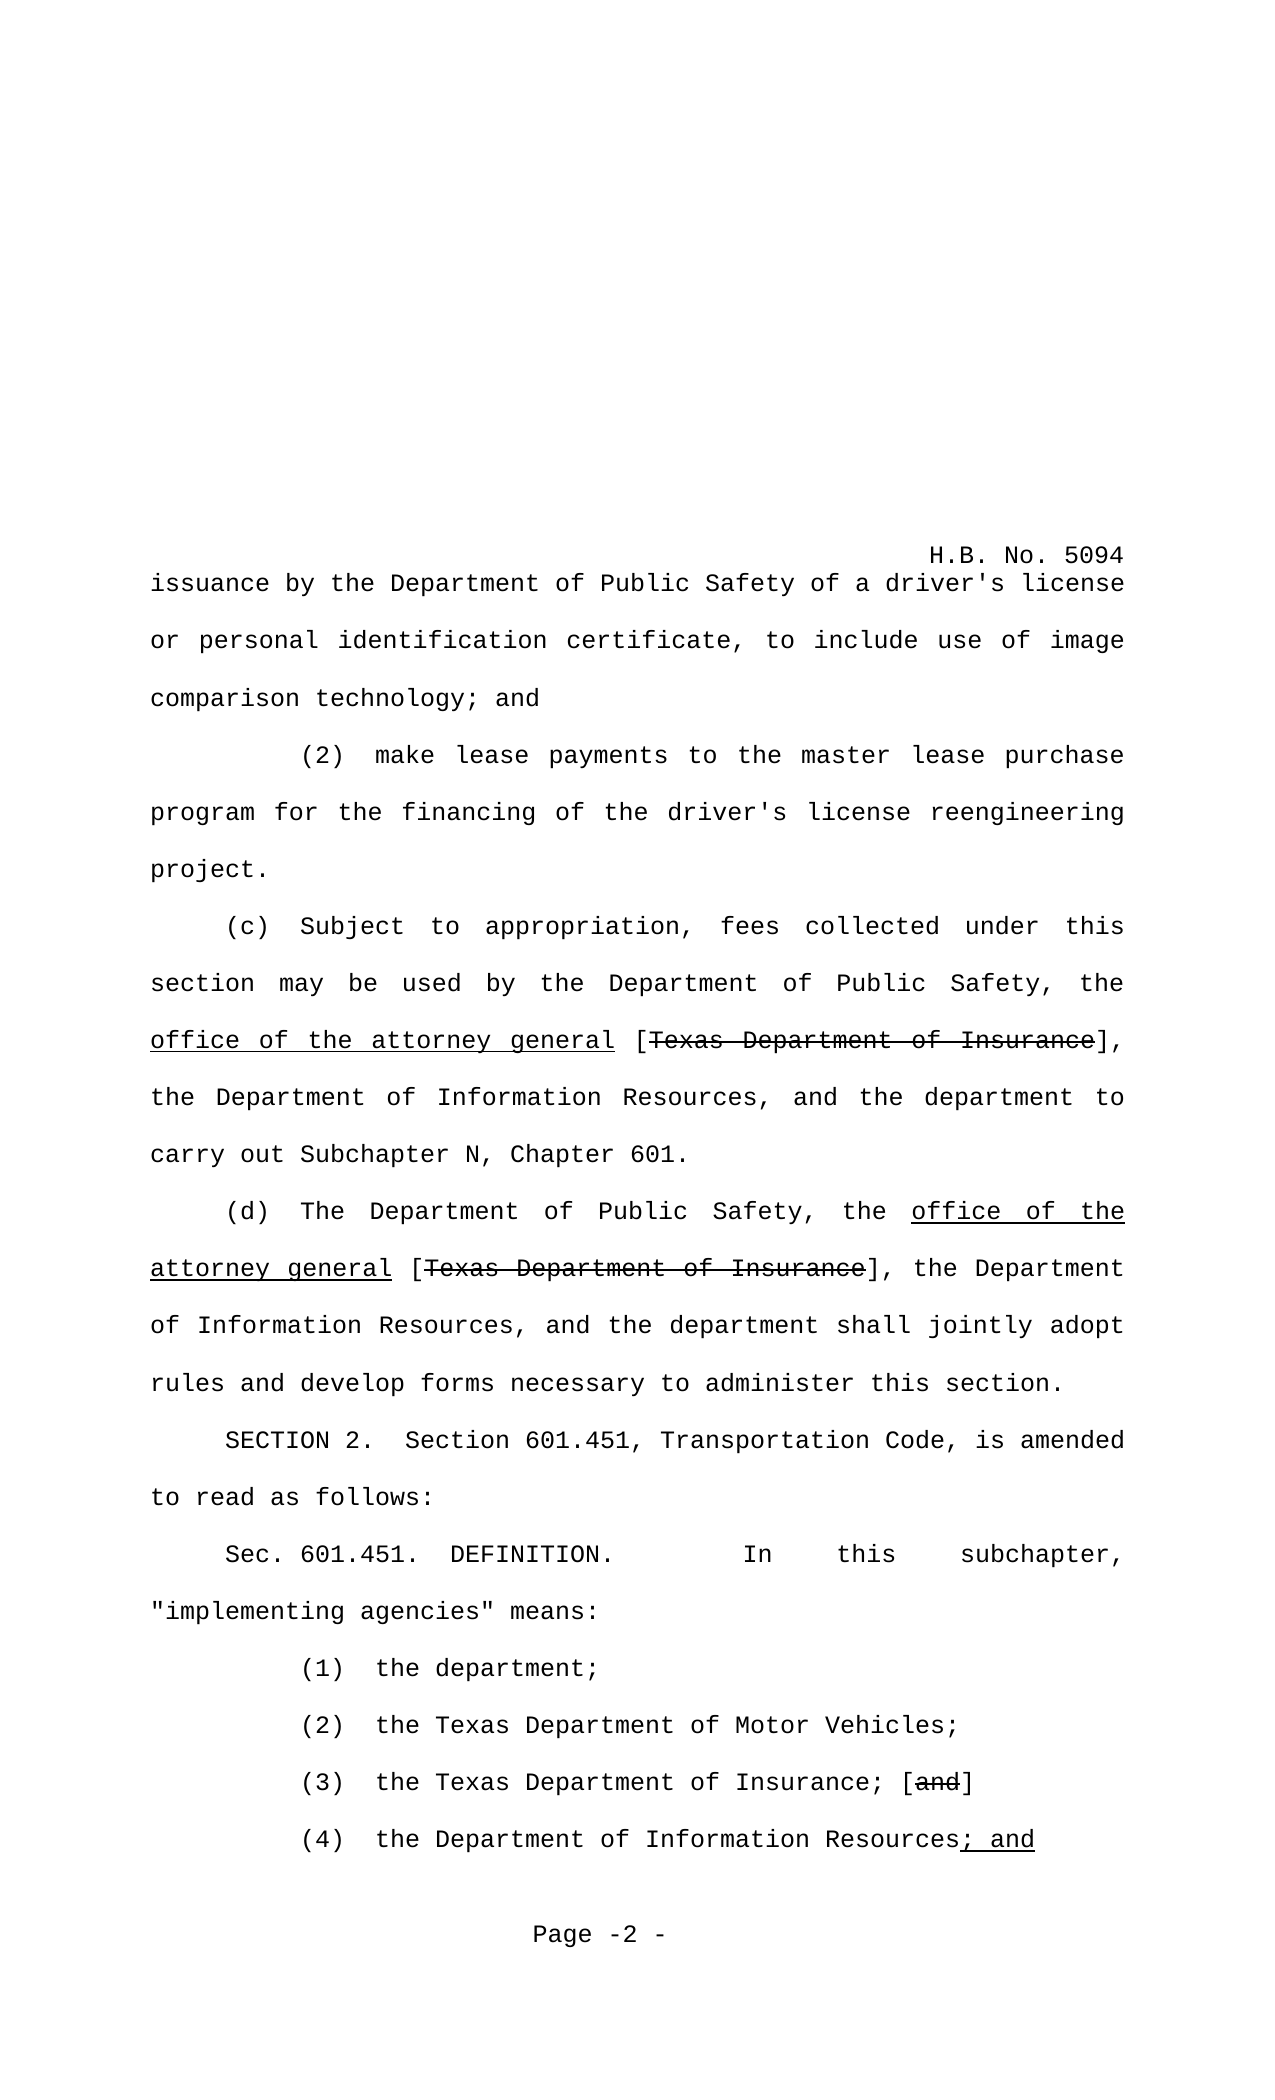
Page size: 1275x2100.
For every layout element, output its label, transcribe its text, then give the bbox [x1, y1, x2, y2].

text (c) Subject to appropriation, fees collected under this section may be used by the Department of Public Safety, the office of the attorney general [Texas Department of Insurance], the Department of Information Resources, and the department to carry out Subchapter N, Chapter 601. [150, 913, 1125, 1170]
text (4) the Department of Information Resources; and [150, 1827, 1125, 1855]
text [150, 571, 1125, 713]
text (2) the Texas Department of Motor Vehicles; [150, 1712, 1125, 1741]
text (d) The Department of Public Safety, the office of the attorney general [Texas Department of Insurance], the Department of Information Resources, and the department shall jointly adopt rules and develop forms necessary to administer this section. [150, 1199, 1125, 1398]
text (2) make lease payments to the master lease purchase program for the financing of the driver's license reengineering project. [150, 742, 1125, 885]
text SECTION 2. Section 601.451, Transportation Code, is amended to read as follows: [150, 1427, 1125, 1513]
text (3) the Texas Department of Insurance; [and] [150, 1769, 1125, 1798]
text (1) the department; [150, 1655, 1125, 1684]
text Sec. 601.451. DEFINITION. In this subchapter, "implementing agencies" means: [150, 1541, 1125, 1627]
